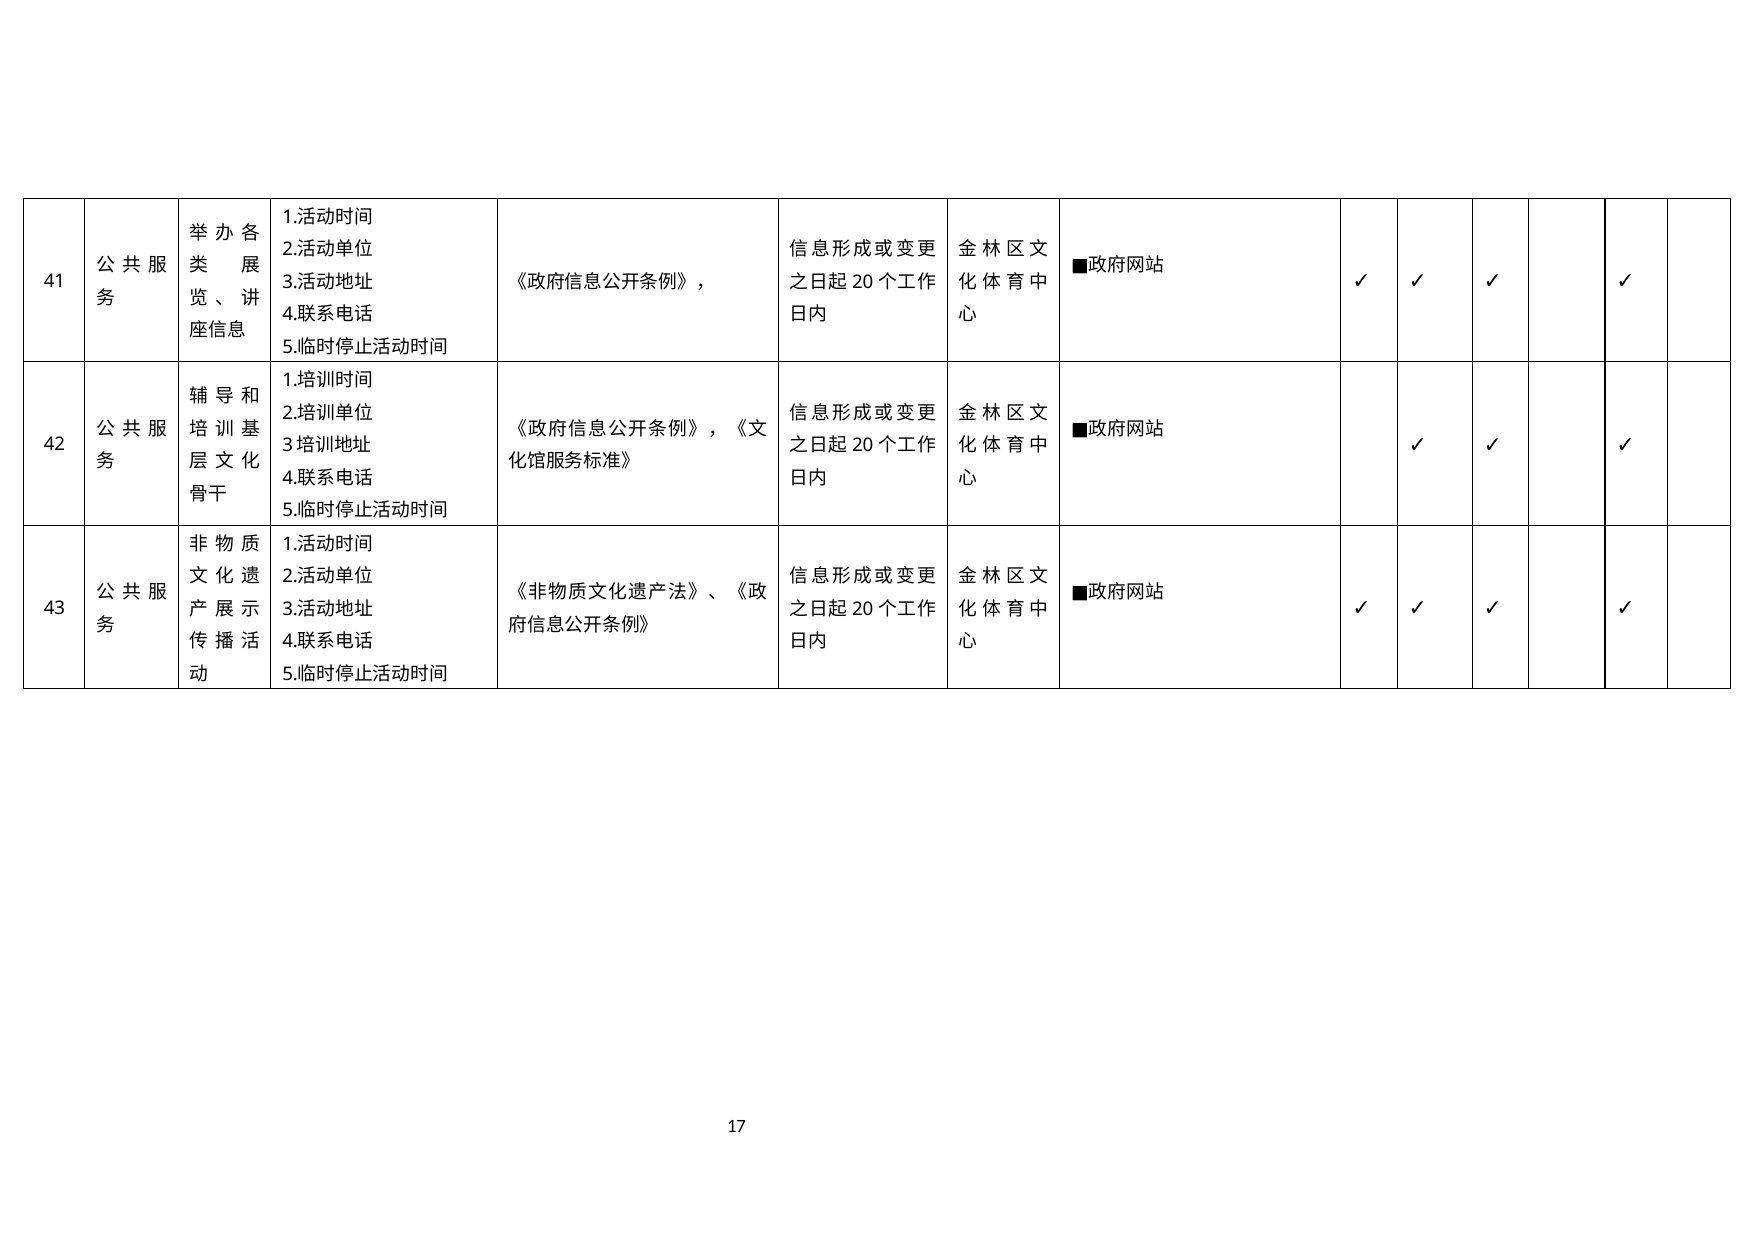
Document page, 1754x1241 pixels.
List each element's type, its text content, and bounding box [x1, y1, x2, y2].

table_cell ✓ [1606, 362, 1667, 525]
table_cell 金林区文化体育中心 [948, 199, 1059, 361]
table_cell [1341, 362, 1397, 525]
table_cell ✓ [1398, 362, 1472, 525]
table_cell [1529, 526, 1604, 688]
table_cell 举办各类展览、讲座信息 [179, 199, 270, 361]
table_cell ✓ [1473, 362, 1528, 525]
table_cell 公共服务 [85, 199, 178, 361]
table_cell 信息形成或变更之日起20个工作日内 [779, 362, 947, 525]
table_cell [1529, 199, 1604, 361]
table_cell ✓ [1341, 526, 1397, 688]
table_cell ■政府网站 [1060, 199, 1340, 361]
table_cell 公共服务 [85, 526, 178, 688]
table_cell [1529, 362, 1604, 525]
table_cell ✓ [1473, 526, 1528, 688]
table_cell 42 [24, 362, 84, 525]
table_cell 信息形成或变更之日起20个工作日内 [779, 199, 947, 361]
table_cell 1.活动时间 2.活动单位 3.活动地址 4.联系电话 5.临时停止活动时间 [271, 199, 497, 361]
table_cell ✓ [1398, 199, 1472, 361]
table_cell ✓ [1606, 526, 1667, 688]
table_cell ✓ [1341, 199, 1397, 361]
table_cell [1668, 362, 1730, 525]
table_cell ✓ [1473, 199, 1528, 361]
table_cell 公共服务 [85, 362, 178, 525]
table_cell 辅导和培训基层文化骨干 [179, 362, 270, 525]
table_cell 金林区文化体育中心 [948, 362, 1059, 525]
table_cell 41 [24, 199, 84, 361]
table_cell 信息形成或变更之日起20个工作日内 [779, 526, 947, 688]
table_cell 1.活动时间 2.活动单位 3.活动地址 4.联系电话 5.临时停止活动时间 [271, 526, 497, 688]
table_cell 43 [24, 526, 84, 688]
table_cell ✓ [1398, 526, 1472, 688]
table_cell [1668, 526, 1730, 688]
table_cell 《非物质文化遗产法》、《政府信息公开条例》 [498, 526, 778, 688]
table_cell [1668, 199, 1730, 361]
table_cell 非物质文化遗产展示传播活动 [179, 526, 270, 688]
table_cell 《政府信息公开条例》， [498, 199, 778, 361]
table_cell 《政府信息公开条例》，《文化馆服务标准》 [498, 362, 778, 525]
table_cell 金林区文化体育中心 [948, 526, 1059, 688]
table_cell 1.培训时间 2.培训单位 3培训地址 4.联系电话 5.临时停止活动时间 [271, 362, 497, 525]
table_cell ✓ [1606, 199, 1667, 361]
table_cell ■政府网站 [1060, 362, 1340, 525]
table_cell ■政府网站 [1060, 526, 1340, 688]
